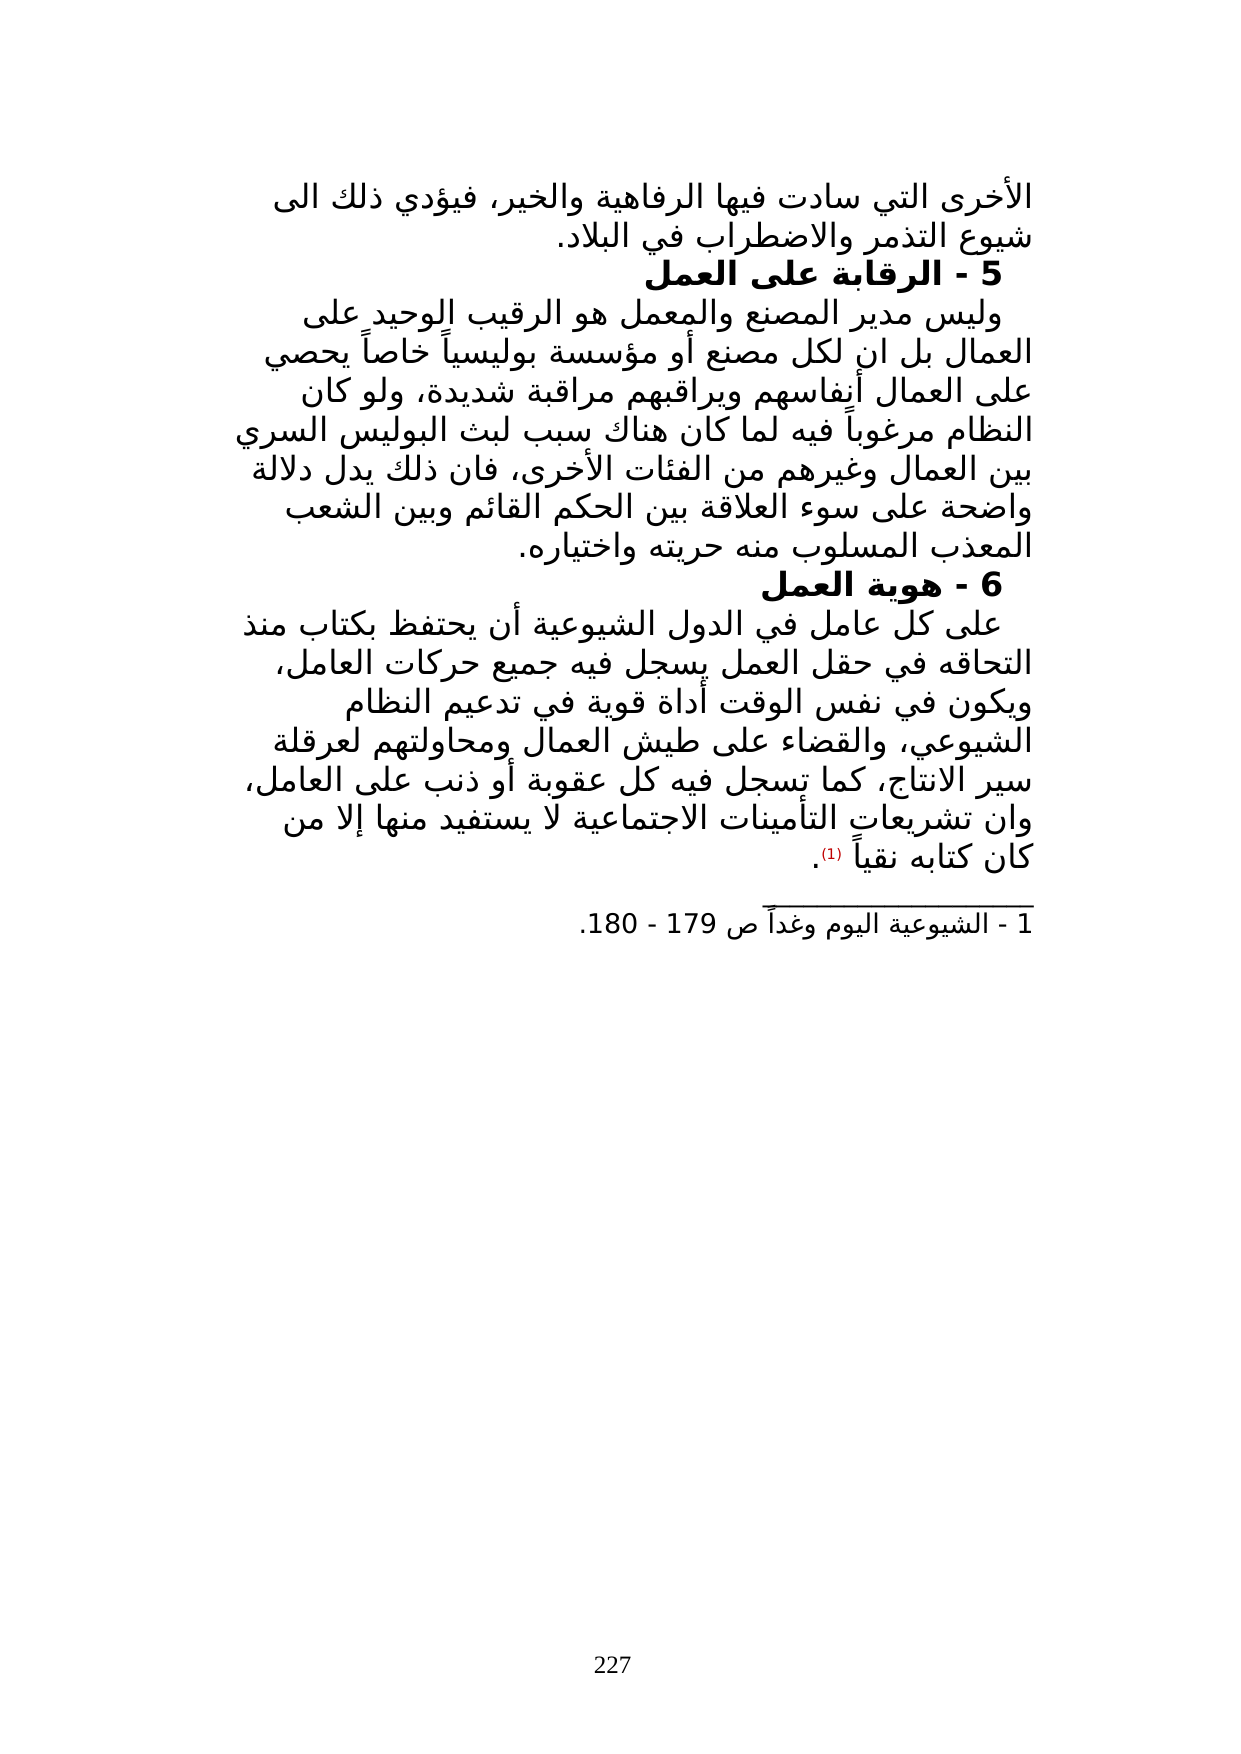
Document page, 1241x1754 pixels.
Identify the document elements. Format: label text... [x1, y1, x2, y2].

text الأخرى التي سادت فيها الرفاهية والخير، فيؤدي ذلك الى شيوع التذمر والاضطراب في البلاد. [222, 177, 1033, 255]
text 5 - الرقابة على العمل [222, 255, 1033, 294]
text وليس مدير المصنع والمعمل هو الرقيب الوحيد على العمال بل ان لكل مصنع أو مؤسسة بوليسياً خاصاً يحصي على العمال أنفاسهم ويراقبهم مراقبة شديدة، ولو كان النظام مرغوباً فيه لما كان هناك سبب لبث البوليس السري بين العمال وغيرهم من الفئات الأخرى، فان ذلك يدل دلالة واضحة على سوء العلاقة بين الحكم القائم وبين الشعب المعذب المسلوب منه حريته واختياره. [222, 294, 1033, 566]
text على كل عامل في الدول الشيوعية أن يحتفظ بكتاب منذ التحاقه في حقل العمل يسجل فيه جميع حركات العامل، ويكون في نفس الوقت أداة قوية في تدعيم النظام الشيوعي، والقضاء على طيش العمال ومحاولتهم لعرقلة سير الانتاج، كما تسجل فيه كل عقوبة أو ذنب على العامل، وان تشريعات التأمينات الاجتماعية لا يستفيد منها إلا من كان كتابه نقياً (1). [222, 604, 1033, 877]
text 1 - الشيوعية اليوم وغداً ص 179 - 180. [222, 908, 1033, 940]
text 6 - هوية العمل [222, 566, 1033, 604]
text ____________________ [222, 877, 1033, 908]
